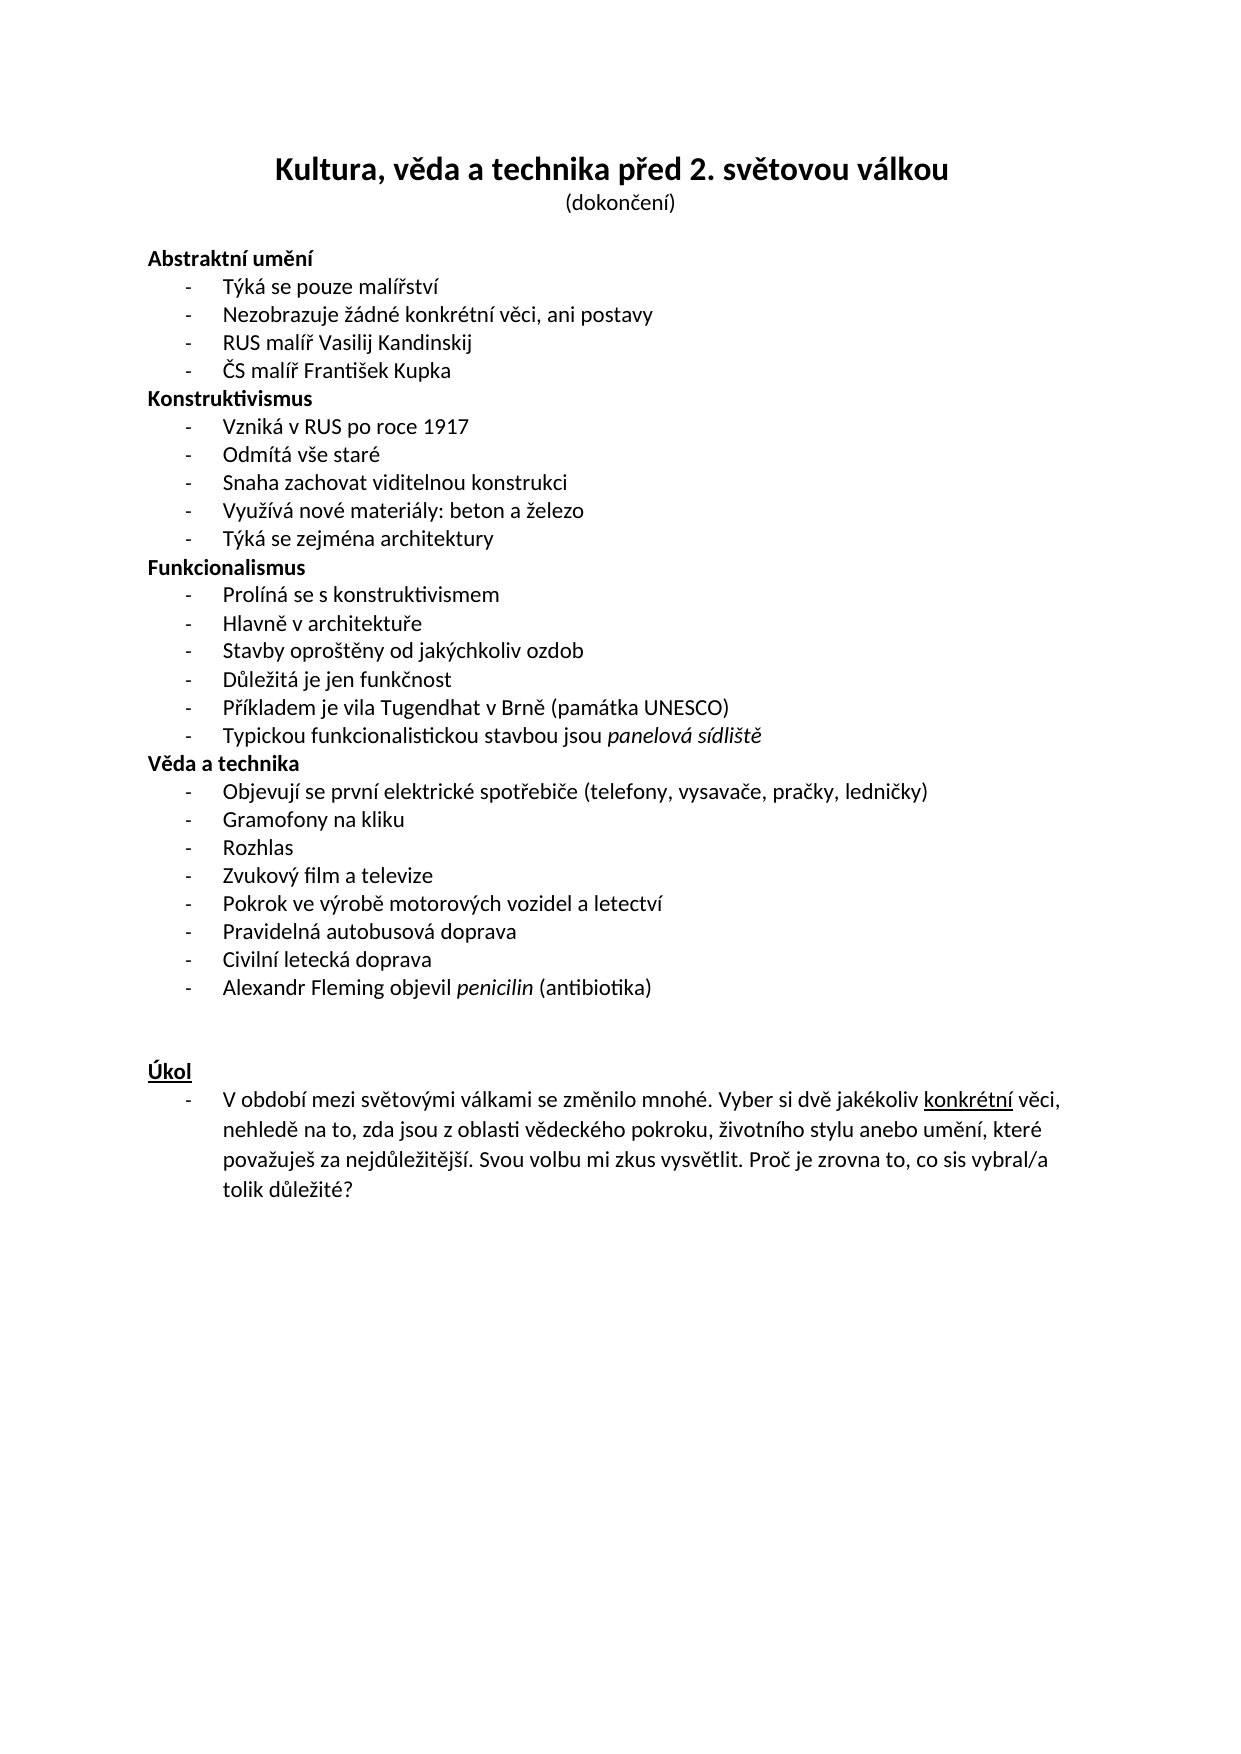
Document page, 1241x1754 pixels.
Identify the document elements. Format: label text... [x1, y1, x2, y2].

list Nezobrazuje žádné konkrétní věci, ani postavy [185, 300, 1093, 328]
list Pravidelná autobusová doprava [185, 917, 1093, 945]
list Týká se pouze malířství [185, 272, 1093, 300]
list Objevují se první elektrické spotřebiče (telefony, vysavače, pračky, ledničky) [185, 777, 1093, 805]
list Stavby oproštěny od jakýchkoliv ozdob [185, 637, 1093, 665]
list Gramofony na kliku [185, 805, 1093, 833]
list Typickou funkcionalistickou stavbou jsou panelová sídliště [185, 721, 1093, 749]
list Odmítá vše staré [185, 441, 1093, 468]
list ČS malíř František Kupka [185, 356, 1093, 384]
text (dokončení) [148, 188, 1093, 216]
list Využívá nové materiály: beton a železo [185, 497, 1093, 524]
text Abstraktní umění [148, 244, 1093, 272]
list Důležitá je jen funkčnost [185, 665, 1093, 693]
list Zvukový film a televize [185, 861, 1093, 889]
list V období mezi světovými válkami se změnilo mnohé. Vyber si dvě jakékoliv konkrétní věci, nehledě na to, zda jsou z oblasti vědeckého pokroku, životního stylu anebo umění, které považuješ za nejdůležitější. Svou volbu mi zkus vysvětlit. Proč je zrovna to, co sis vybral/a tolik důležité? [185, 1085, 1093, 1204]
list Hlavně v architektuře [185, 609, 1093, 637]
list Civilní letecká doprava [185, 945, 1093, 973]
text Kultura, věda a technika před 2. světovou válkou [148, 148, 1093, 188]
list Alexandr Fleming objevil penicilin (antibiotika) [185, 973, 1093, 1001]
text Funkcionalismus [148, 553, 1093, 581]
list Snaha zachovat viditelnou konstrukci [185, 468, 1093, 497]
text Konstruktivismus [148, 384, 1093, 412]
list RUS malíř Vasilij Kandinskij [185, 328, 1093, 356]
text Úkol [148, 1057, 1093, 1085]
list Příkladem je vila Tugendhat v Brně (památka UNESCO) [185, 693, 1093, 721]
list Pokrok ve výrobě motorových vozidel a letectví [185, 889, 1093, 917]
list Vzniká v RUS po roce 1917 [185, 412, 1093, 441]
list Rozhlas [185, 833, 1093, 861]
list Prolíná se s konstruktivismem [185, 581, 1093, 609]
list Týká se zejména architektury [185, 524, 1093, 553]
text Věda a technika [148, 749, 1093, 777]
